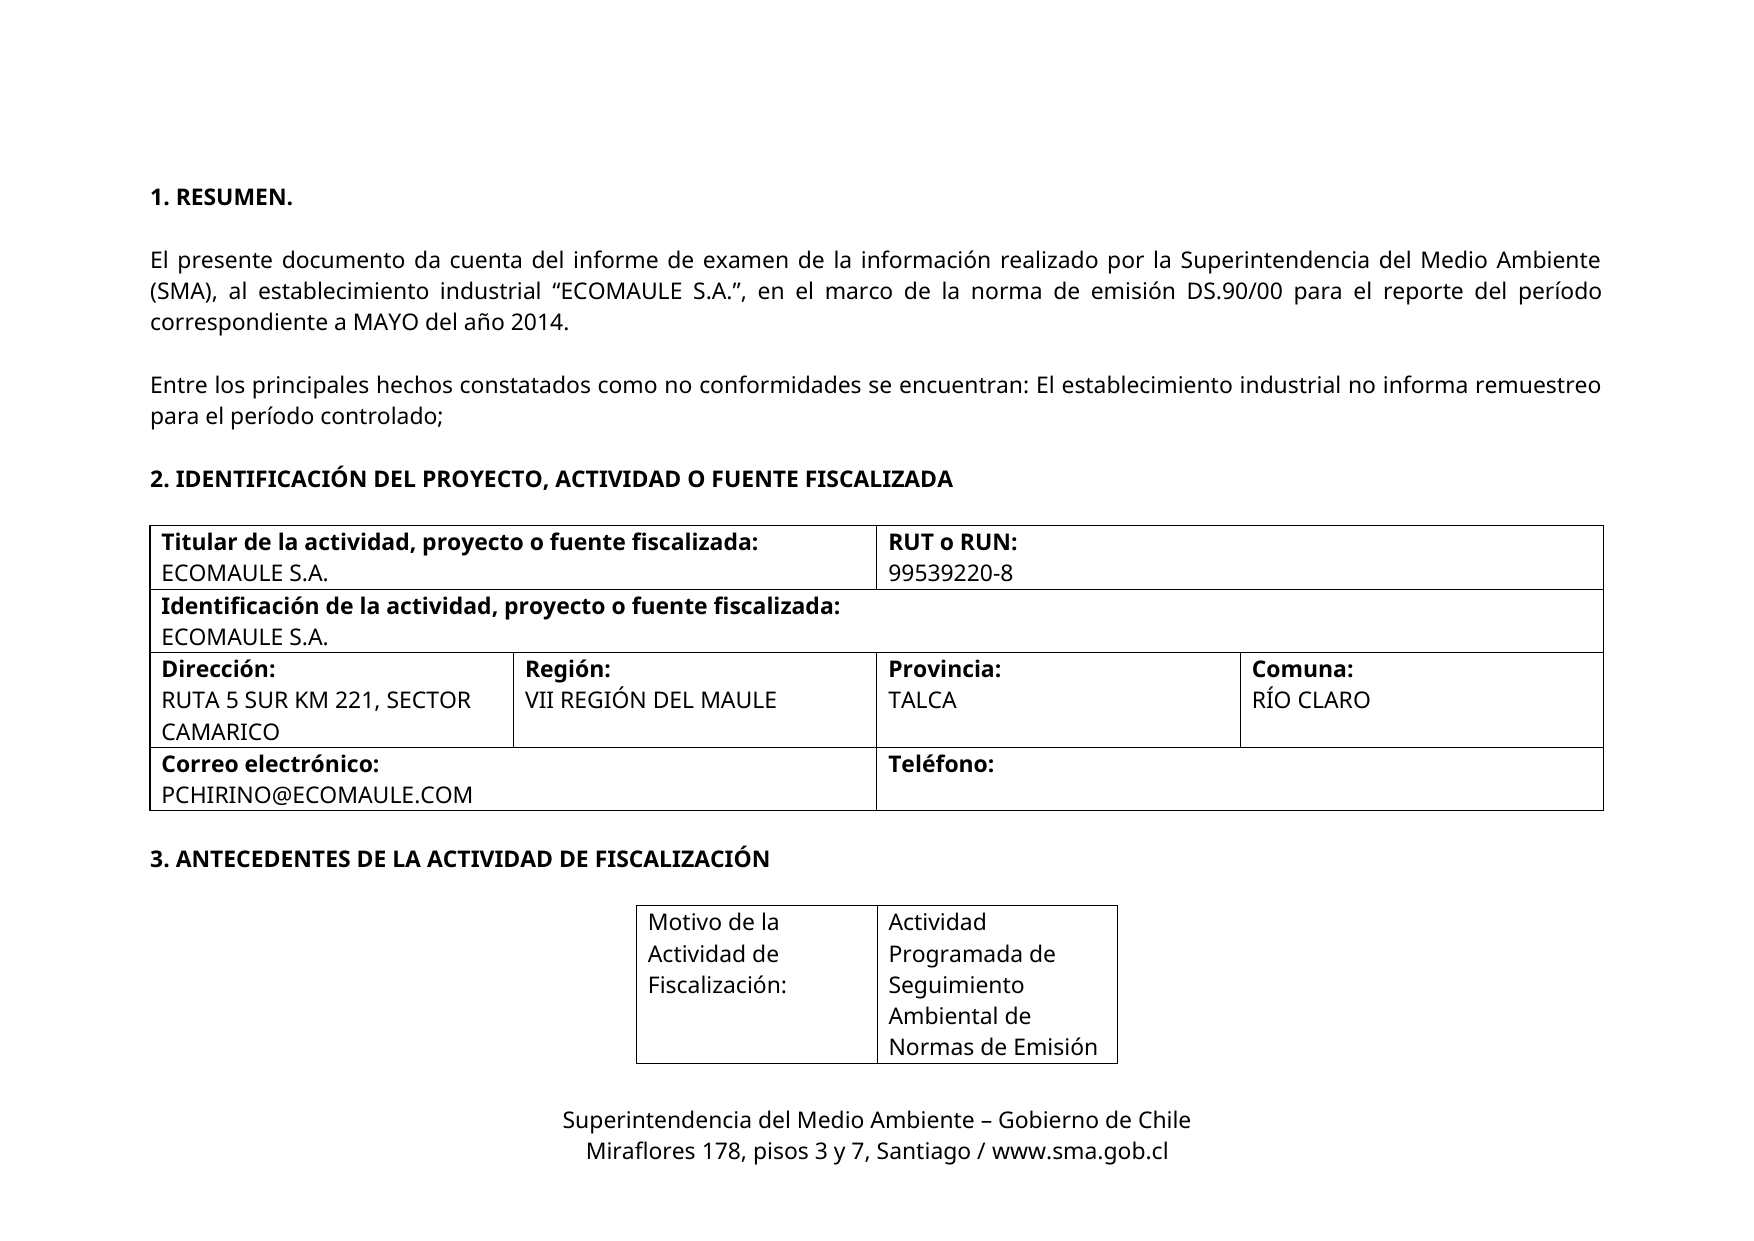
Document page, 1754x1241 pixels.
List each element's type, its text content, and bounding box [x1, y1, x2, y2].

text 2. IDENTIFICACIÓN DEL PROYECTO, ACTIVIDAD O FUENTE FISCALIZADA [150, 431, 1604, 494]
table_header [878, 906, 1117, 1062]
text Entre los principales hechos constatados como no conformidades se encuentran: El establecimiento industrial no informa remuestreo para el período controlado; [150, 337, 1604, 431]
table_cell Provincia: TALCA [877, 653, 1240, 747]
table_header RUT o RUN: 99539220-8 [877, 526, 1603, 588]
text El presente documento da cuenta del informe de examen de la información realizado por la Superintendencia del Medio Ambiente (SMA), al establecimiento industrial “ECOMAULE S.A.”, en el marco de la norma de emisión DS.90/00 para el reporte del período correspondiente a MAYO del año 2014. [150, 212, 1604, 337]
table_cell Comuna: RÍO CLARO [1241, 653, 1603, 747]
text 3. ANTECEDENTES DE LA ACTIVIDAD DE FISCALIZACIÓN [150, 811, 1604, 874]
table_cell Identificación de la actividad, proyecto o fuente fiscalizada: ECOMAULE S.A. [151, 590, 1603, 652]
text 1. RESUMEN. [150, 150, 1604, 212]
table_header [637, 906, 877, 1062]
table_cell Región: VII REGIÓN DEL MAULE [514, 653, 876, 747]
table_header Titular de la actividad, proyecto o fuente fiscalizada: ECOMAULE S.A. [151, 526, 876, 588]
table_cell Correo electrónico: PCHIRINO@ECOMAULE.COM [151, 748, 876, 810]
table_cell Dirección: RUTA 5 SUR KM 221, SECTOR CAMARICO [151, 653, 513, 747]
table_cell Teléfono: [877, 748, 1603, 810]
